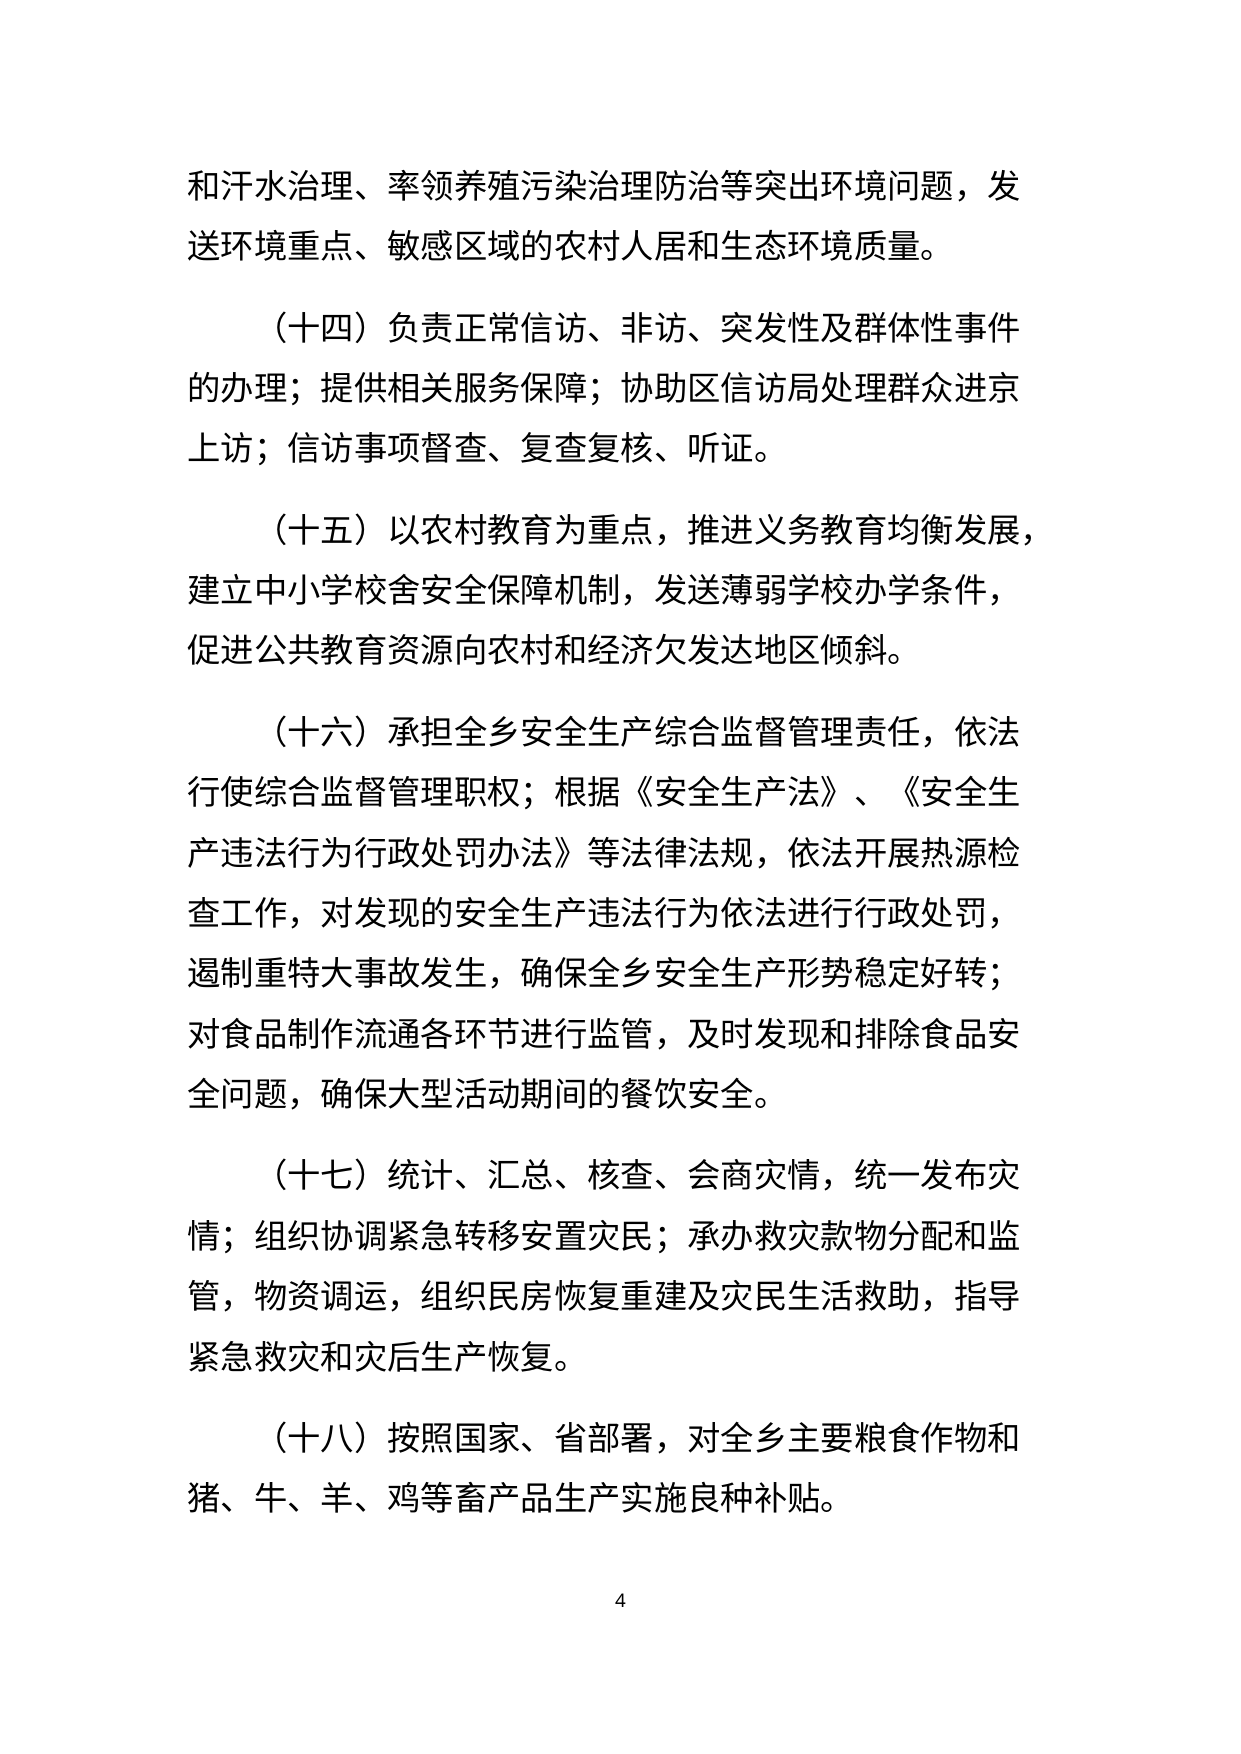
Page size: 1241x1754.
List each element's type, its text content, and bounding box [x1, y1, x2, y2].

text （十六）承担全乡安全生产综合监督管理责任，依法行使综合监督管理职权；根据《安全生产法》、《安全生产违法行为行政处罚办法》等法律法规，依法开展热源检查工作，对发现的安全生产违法行为依法进行行政处罚，遏制重特大事故发生，确保全乡安全生产形势稳定好转；对食品制作流通各环节进行监管，及时发现和排除食品安全问题，确保大型活动期间的餐饮安全。 [187, 696, 1053, 1119]
text （十八）按照国家、省部署，对全乡主要粮食作物和猪、牛、羊、鸡等畜产品生产实施良种补贴。 [187, 1402, 1053, 1523]
text （十五）以农村教育为重点，推进义务教育均衡发展，建立中小学校舍安全保障机制，发送薄弱学校办学条件，促进公共教育资源向农村和经济欠发达地区倾斜。 [187, 494, 1053, 675]
text （十七）统计、汇总、核查、会商灾情，统一发布灾情；组织协调紧急转移安置灾民；承办救灾款物分配和监管，物资调运，组织民房恢复重建及灾民生活救助，指导紧急救灾和灾后生产恢复。 [187, 1139, 1053, 1381]
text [187, 150, 1053, 271]
text （十四）负责正常信访、非访、突发性及群体性事件的办理；提供相关服务保障；协助区信访局处理群众进京上访；信访事项督查、复查复核、听证。 [187, 292, 1053, 473]
